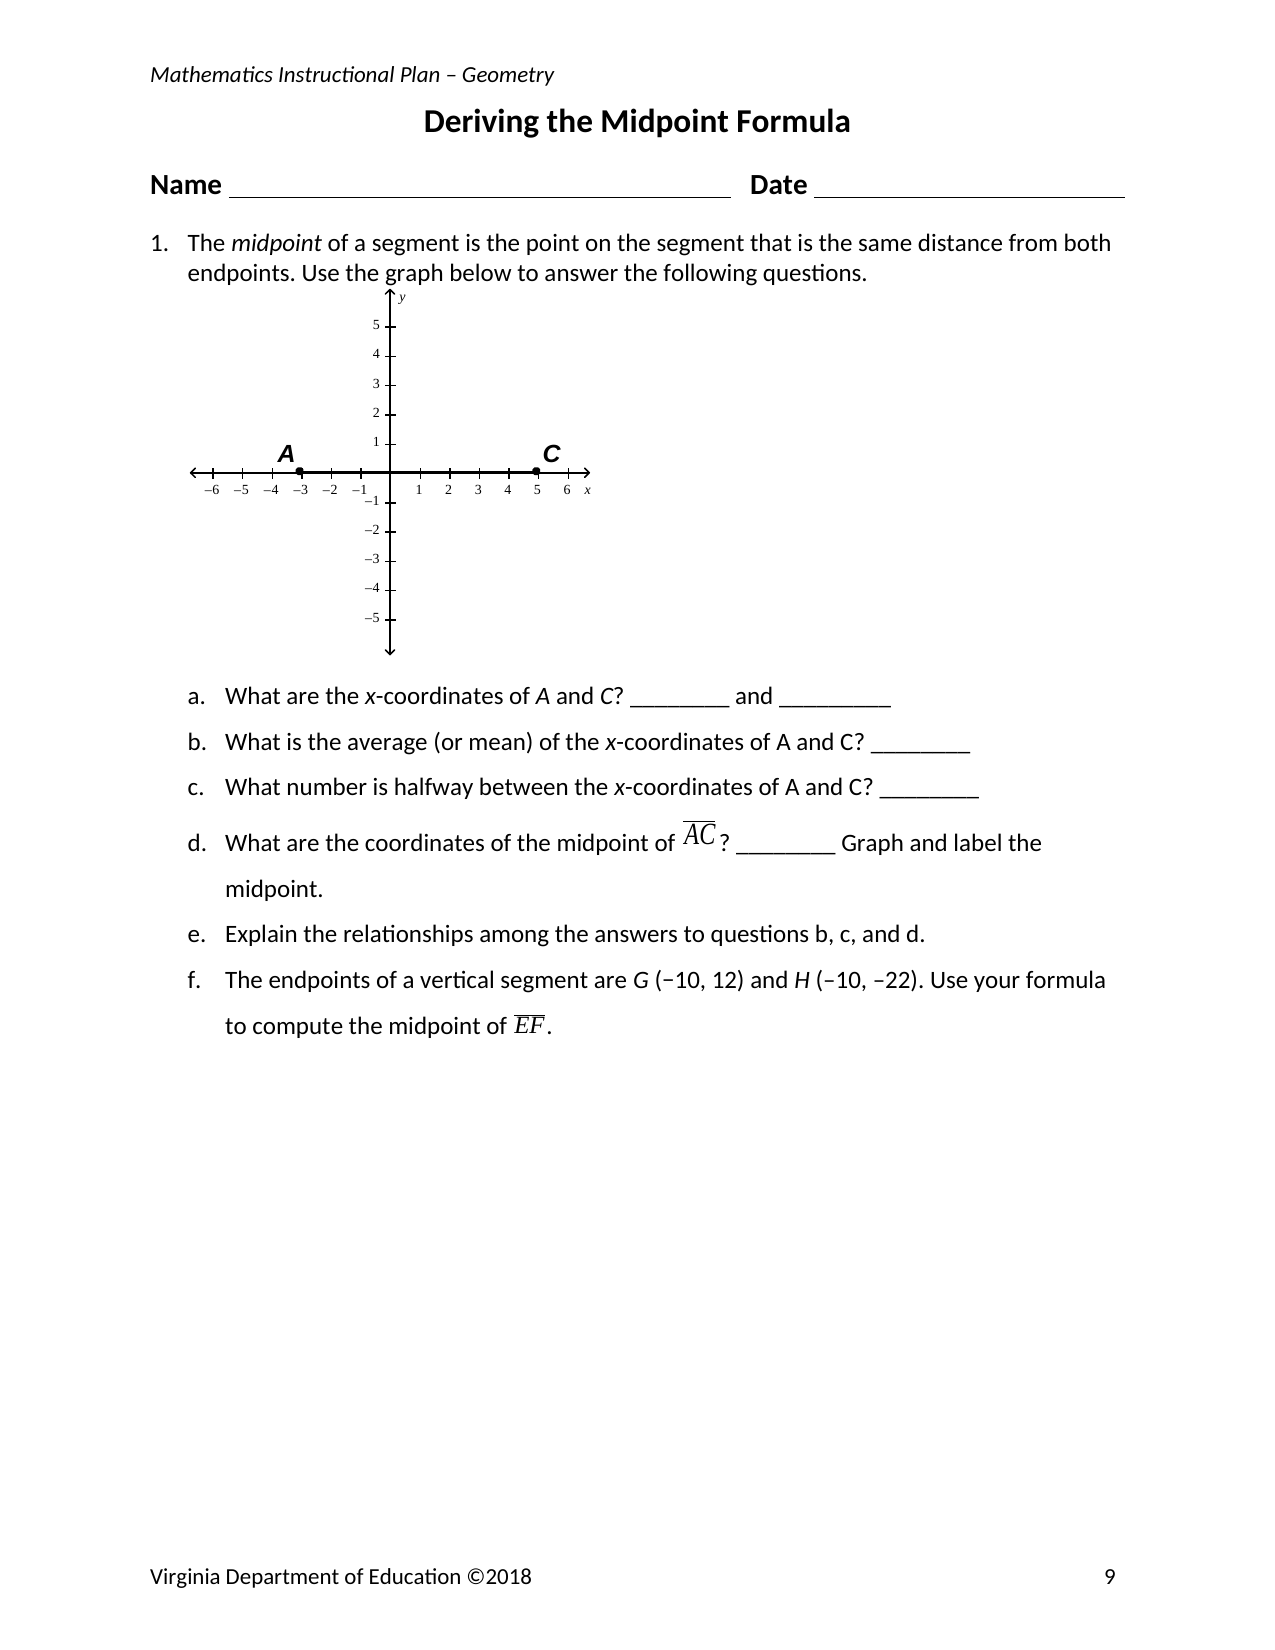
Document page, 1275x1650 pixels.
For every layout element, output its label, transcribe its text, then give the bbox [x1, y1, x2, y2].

text Name Date [150, 166, 1125, 202]
list The endpoints of a vertical segment are G (−10, 12) and H (–10, –22). Use your formula to compute the midpoint of . [187, 964, 1125, 1041]
list What are the x-coordinates of A and C? ________ and _________ [187, 680, 1125, 710]
list What is the average (or mean) of the x-coordinates of A and C? ________ [187, 726, 1125, 756]
list The midpoint of a segment is the point on the segment that is the same distance from both endpoints. Use the graph below to answer the following questions. [150, 227, 1125, 288]
list Explain the relationships among the answers to questions b, c, and d. [187, 919, 1125, 949]
list What are the coordinates of the midpoint of ? ________ Graph and label the midpoint. [187, 817, 1125, 903]
text Deriving the Midpoint Formula [150, 101, 1125, 141]
list What number is halfway between the x-coordinates of A and C? ________ [187, 771, 1125, 802]
